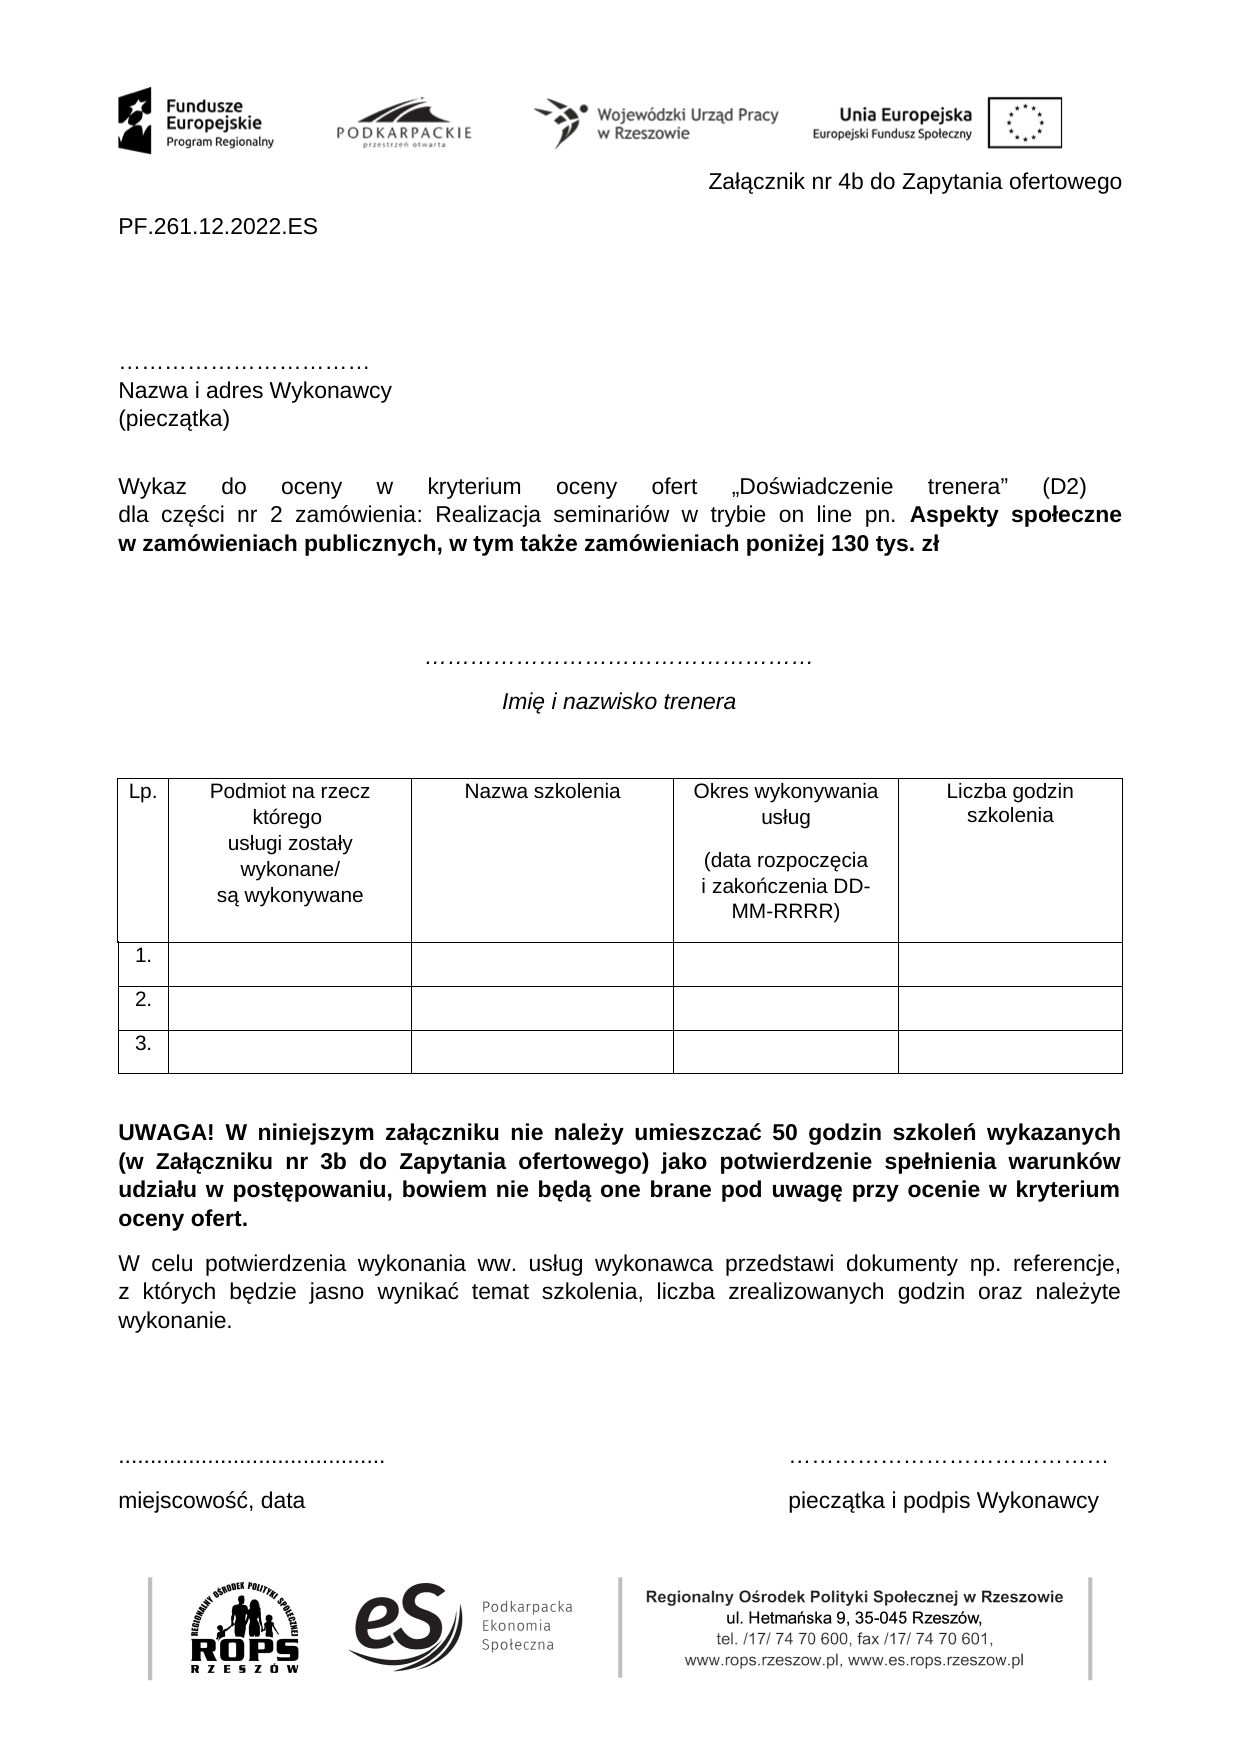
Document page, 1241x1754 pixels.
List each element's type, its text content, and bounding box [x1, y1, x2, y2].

table_cell 2. [119, 987, 168, 1029]
picture [147, 1577, 1093, 1681]
table_cell [412, 943, 673, 986]
table_cell [674, 1031, 898, 1073]
table_header Liczba godzin szkolenia [899, 779, 1122, 942]
text miejscowość, data pieczątka i podpis Wykonawcy [118, 1487, 1122, 1513]
text W celu potwierdzenia wykonania ww. usług wykonawca przedstawi dokumenty np. referencje, z których będzie jasno wynikać temat szkolenia, liczba zrealizowanych godzin oraz należyte wykonanie. [118, 1250, 1122, 1333]
text (pieczątka) [118, 405, 1122, 431]
text Wykaz do oceny w kryterium oceny ofert „Doświadczenie trenera” (D2) dla części nr 2 zamówienia: Realizacja seminariów w trybie on line pn. Aspekty społeczne w zamówieniach publicznych, w tym także zamówieniach poniżej 130 tys. zł [118, 473, 1122, 556]
table_cell 3. [119, 1031, 168, 1073]
table_header Podmiot na rzecz którego usługi zostały wykonane/ są wykonywane [169, 779, 411, 942]
table_cell [412, 1031, 673, 1073]
table_cell [899, 943, 1122, 986]
table_cell [169, 987, 411, 1029]
table_cell [412, 987, 673, 1029]
text Nazwa i adres Wykonawcy [118, 377, 1122, 403]
table_cell [169, 1031, 411, 1073]
table_cell [899, 987, 1122, 1029]
table_cell [674, 987, 898, 1029]
text Załącznik nr 4b do Zapytania ofertowego [118, 168, 1122, 194]
picture [118, 73, 1063, 168]
table_cell [169, 943, 411, 986]
table_header Lp. [118, 779, 168, 942]
text UWAGA! W niniejszym załączniku nie należy umieszczać 50 godzin szkoleń wykazanych (w Załączniku nr 3b do Zapytania ofertowego) jako potwierdzenie spełnienia warunków udziału w postępowaniu, bowiem nie będą one brane pod uwagę przy ocenie w kryterium oceny ofert. [118, 1119, 1122, 1231]
table_cell [899, 1031, 1122, 1073]
table_cell [674, 943, 898, 986]
text Imię i nazwisko trenera [118, 688, 1122, 714]
text PF.261.12.2022.ES [118, 213, 1122, 239]
text …………………………………………… [118, 643, 1122, 669]
text …………………………… [118, 348, 1122, 374]
text .......................................... …………………………………… [118, 1442, 1122, 1468]
table_header Okres wykonywania usług (data rozpoczęcia i zakończenia DD-MM-RRRR) [674, 779, 898, 942]
table_cell 1. [119, 943, 168, 986]
table_header Nazwa szkolenia [412, 779, 673, 942]
